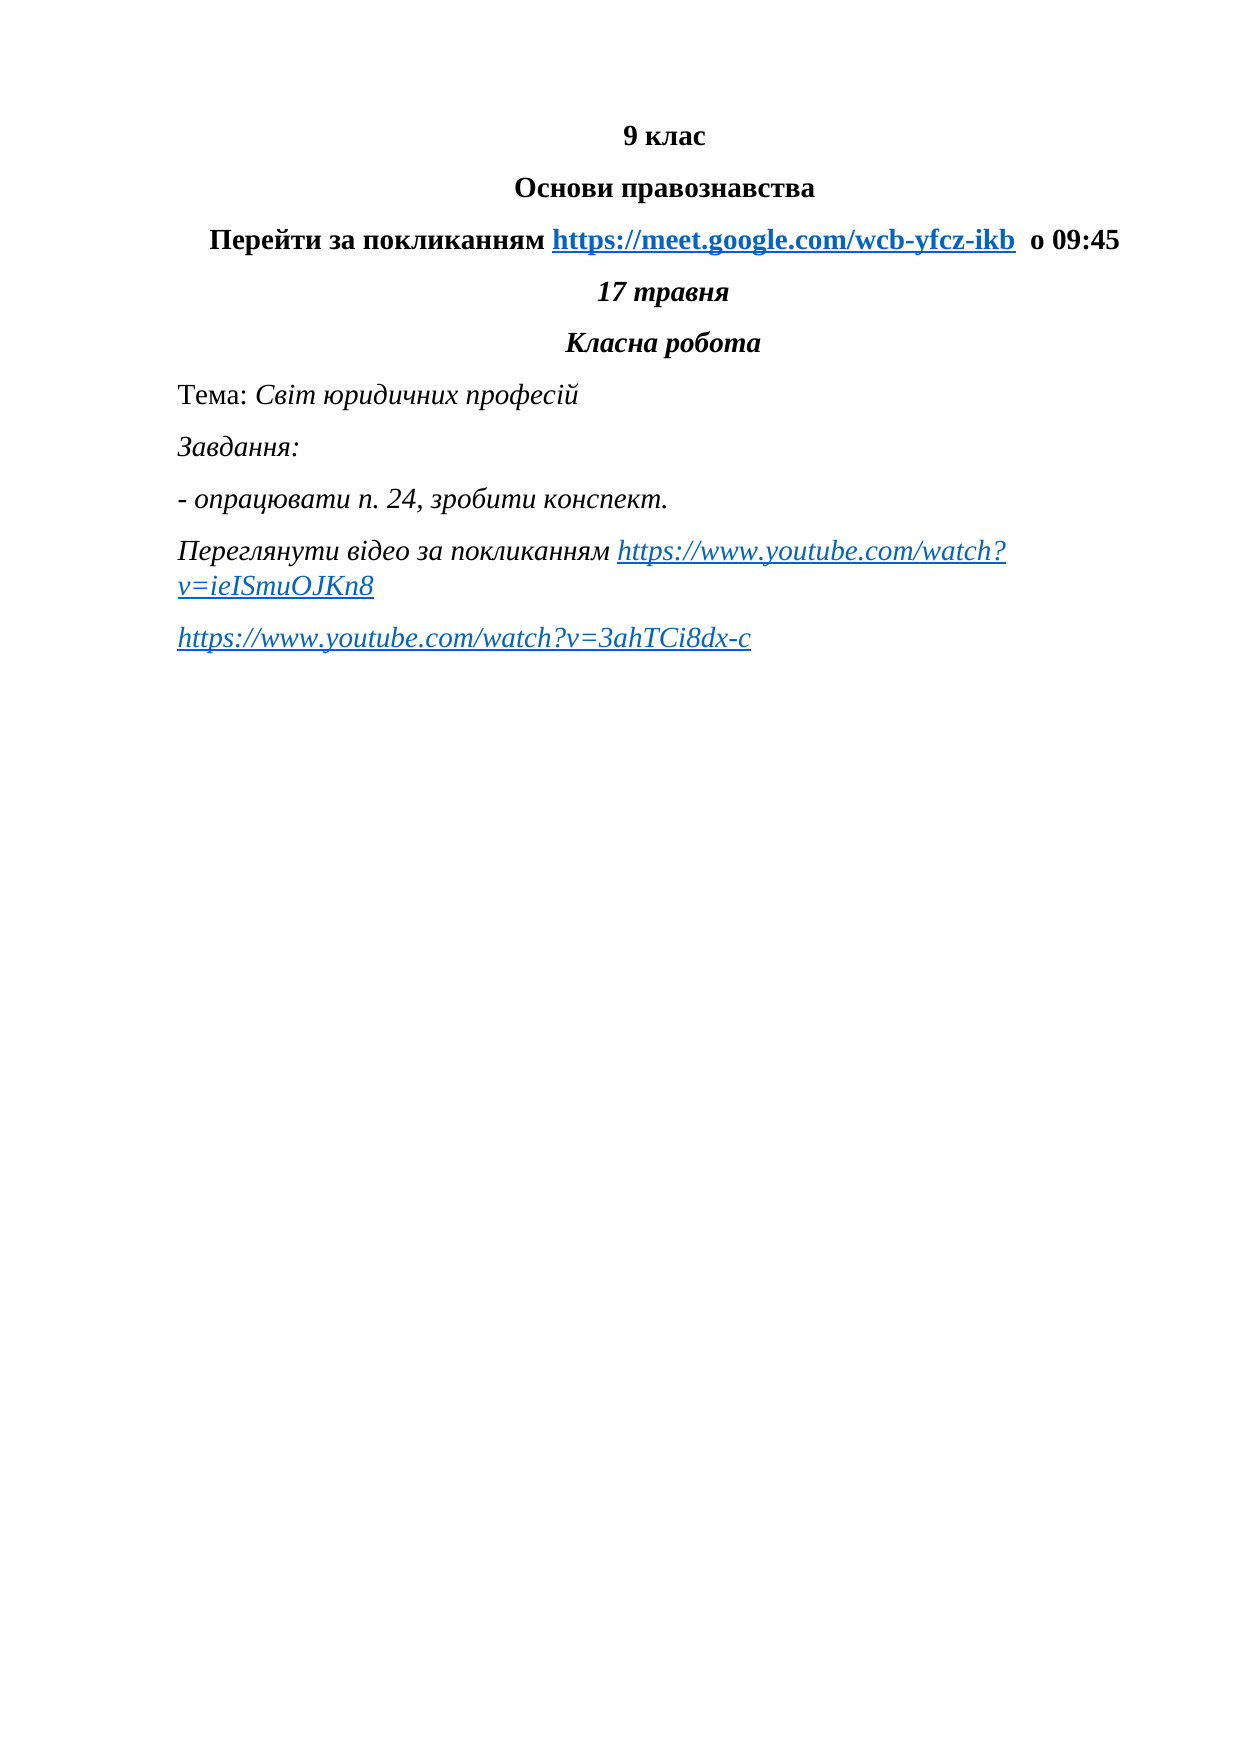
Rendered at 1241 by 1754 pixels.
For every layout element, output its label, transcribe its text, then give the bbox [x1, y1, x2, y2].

text Переглянути відео за покликанням https://www.youtube.com/watch?v=ieISmuOJKn8 [177, 533, 1152, 602]
text Класна робота [177, 326, 1152, 359]
text - опрацювати п. 24, зробити конспект. [177, 481, 1152, 515]
text Перейти за покликанням https://meet.google.com/wcb-yfcz-ikb о 09:45 [177, 222, 1152, 255]
text https://www.youtube.com/watch?v=3ahTCi8dx-c [177, 620, 1152, 654]
text Основи правознавства [177, 170, 1152, 203]
text Тема: Світ юридичних професій [177, 377, 1152, 411]
text Завдання: [177, 429, 1152, 463]
text 9 клас [177, 118, 1152, 152]
text 17 травня [177, 274, 1152, 307]
